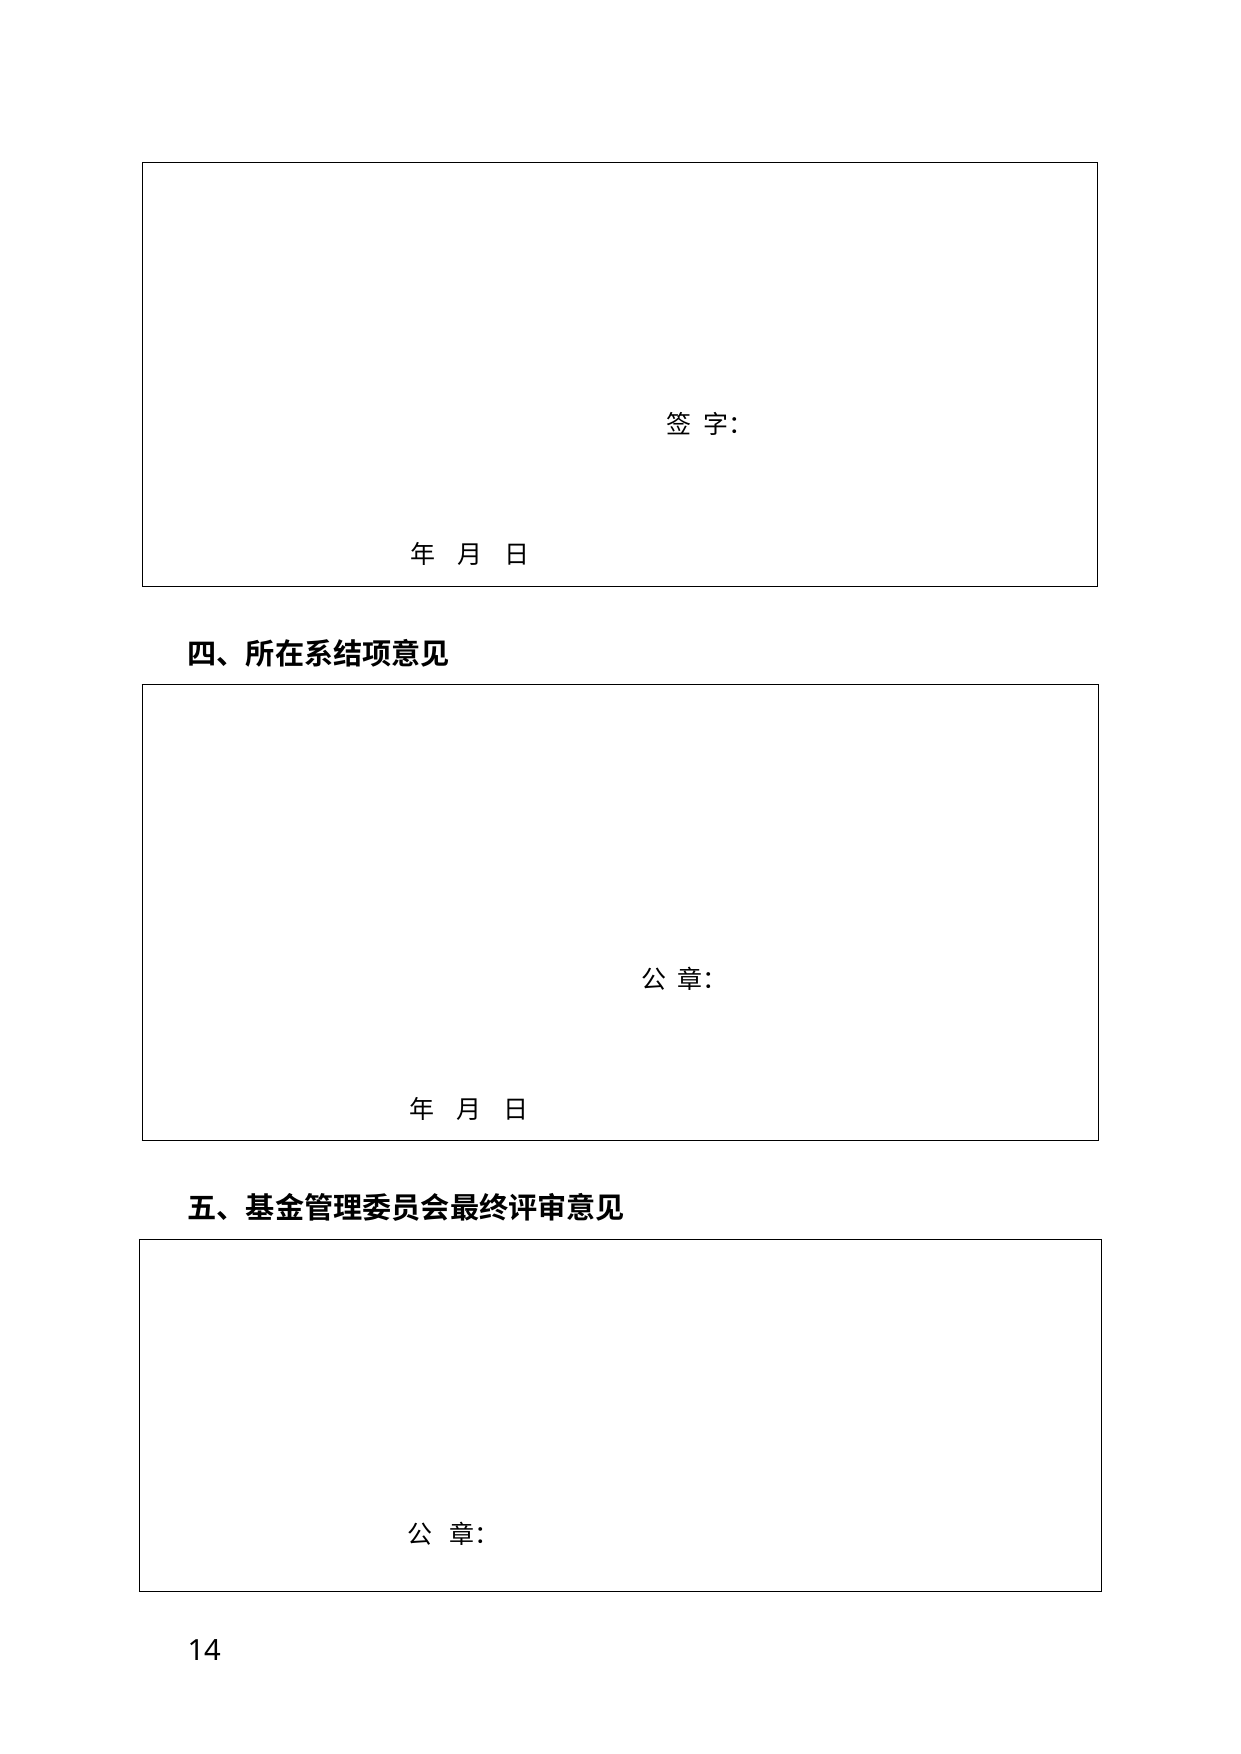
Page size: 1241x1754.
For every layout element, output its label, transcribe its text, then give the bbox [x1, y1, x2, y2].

text 五、基金管理委员会最终评审意见 [187, 1174, 1053, 1239]
text 四、所在系结项意见 [187, 619, 1053, 684]
table_header 公 章： 年 月 日 [140, 1240, 1101, 1591]
table_header 公 章： 年 月 日 [143, 685, 1098, 1140]
table_header 签 字： 年 月 日 [143, 163, 1097, 586]
